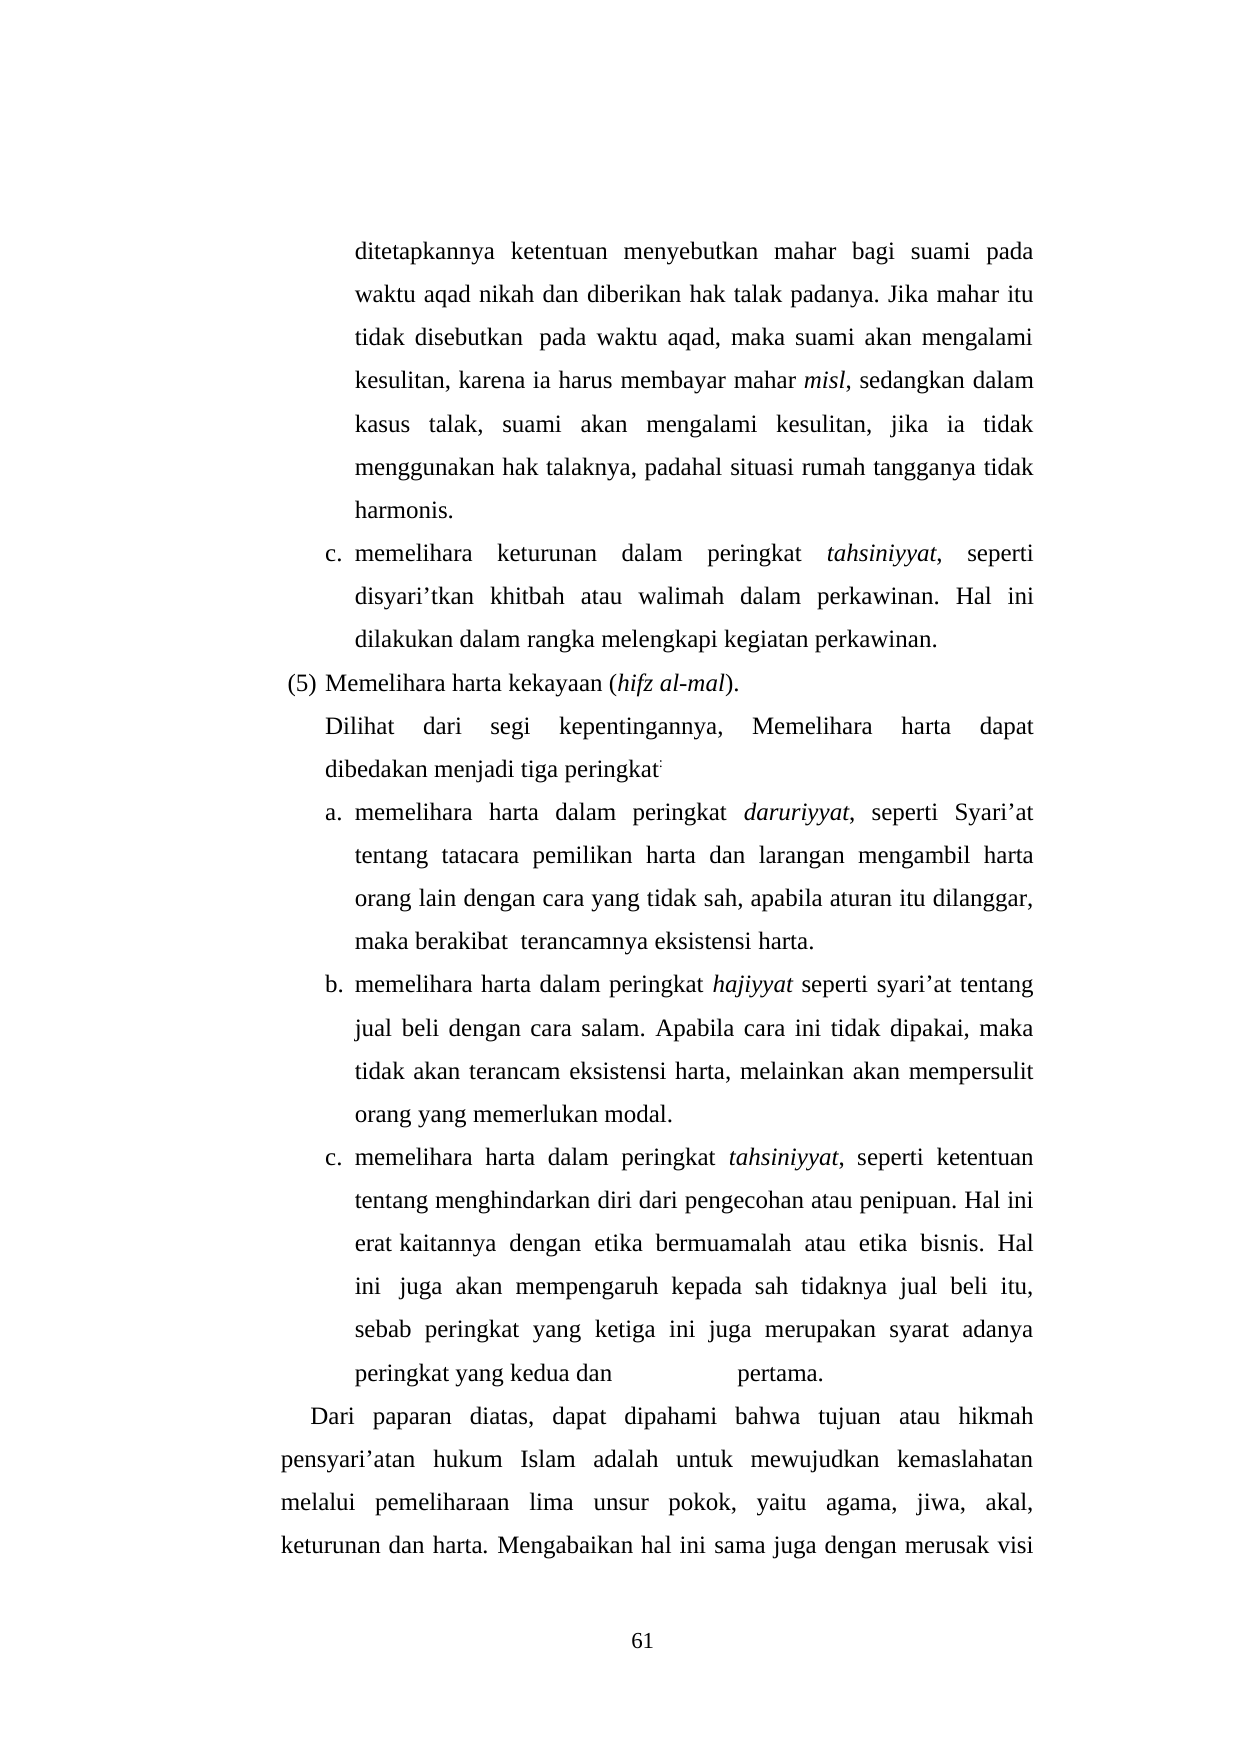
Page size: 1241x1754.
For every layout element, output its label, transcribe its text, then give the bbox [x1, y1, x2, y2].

list memelihara keturunan dalam peringkat tahsiniyyat, seperti disyari’tkan khitbah atau walimah dalam perkawinan. Hal ini dilakukan dalam rangka melengkapi kegiatan perkawinan. [325, 538, 1034, 653]
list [281, 1401, 1034, 1559]
list memelihara harta dalam peringkat daruriyyat, seperti Syari’at tentang tatacara pemilikan harta dan larangan mengambil harta orang lain dengan cara yang tidak sah, apabila aturan itu dilanggar, maka berakibat terancamnya eksistensi harta. [325, 797, 1034, 955]
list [325, 236, 1034, 524]
list memelihara harta dalam peringkat hajiyyat seperti syari’at tentang jual beli dengan cara salam. Apabila cara ini tidak dipakai, maka tidak akan terancam eksistensi harta, melainkan akan mempersulit orang yang memerlukan modal. [325, 969, 1034, 1128]
list Memelihara harta kekayaan (hifz al-mal). [287, 668, 1034, 696]
list memelihara harta dalam peringkat tahsiniyyat, seperti ketentuan tentang menghindarkan diri dari pengecohan atau penipuan. Hal ini erat kaitannya dengan etika bermuamalah atau etika bisnis. Hal ini juga akan mempengaruh kepada sah tidaknya jual beli itu, sebab peringkat yang ketiga ini juga merupakan syarat adanya peringkat yang kedua dan pertama. [325, 1142, 1034, 1386]
list Dilihat dari segi kepentingannya, Memelihara harta dapat dibedakan menjadi tiga peringkat: [325, 711, 1034, 783]
